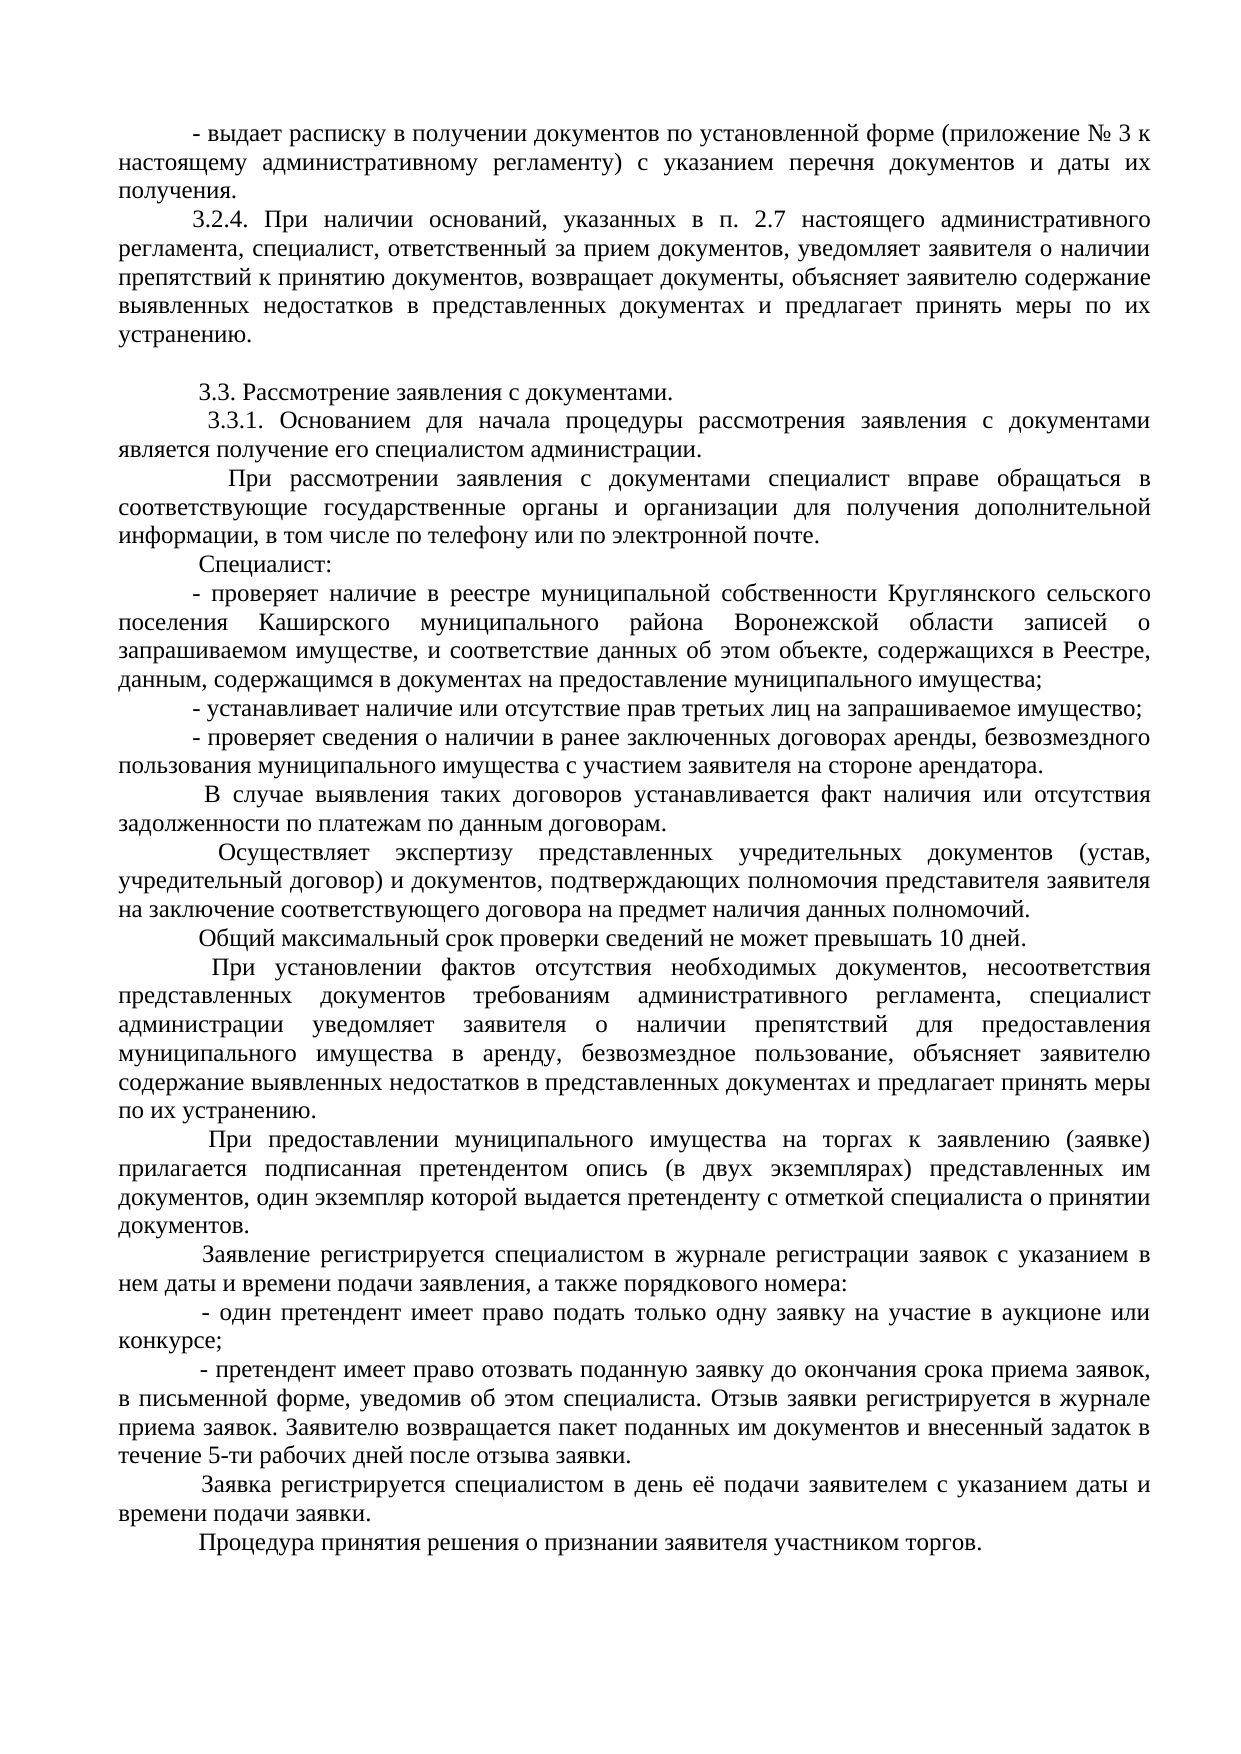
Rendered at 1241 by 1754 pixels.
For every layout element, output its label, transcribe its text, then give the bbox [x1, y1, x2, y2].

text При установлении фактов отсутствия необходимых документов, несоответствия представленных документов требованиям административного регламента, специалист администрации уведомляет заявителя о наличии препятствий для предоставления муниципального имущества в аренду, безвозмездное пользование, объясняет заявителю содержание выявленных недостатков в представленных документах и предлагает принять меры по их устранению. [118, 952, 1152, 1124]
text - претендент имеет право отозвать поданную заявку до окончания срока приема заявок, в письменной форме, уведомив об этом специалиста. Отзыв заявки регистрируется в журнале приема заявок. Заявителю возвращается пакет поданных им документов и внесенный задаток в течение 5-ти рабочих дней после отзыва заявки. [118, 1354, 1152, 1469]
text - выдает расписку в получении документов по установленной форме (приложение № 3 к настоящему административному регламенту) с указанием перечня документов и даты их получения. [118, 118, 1152, 204]
text 3.3. Рассмотрение заявления с документами. [118, 377, 1152, 406]
text При предоставлении муниципального имущества на торгах к заявлению (заявке) прилагается подписанная претендентом опись (в двух экземплярах) представленных им документов, один экземпляр которой выдается претенденту с отметкой специалиста о принятии документов. [118, 1124, 1152, 1239]
text Специалист: [118, 549, 1152, 578]
text - проверяет сведения о наличии в ранее заключенных договорах аренды, безвозмездного пользования муниципального имущества с участием заявителя на стороне арендатора. [118, 722, 1152, 779]
text 3.2.4. При наличии оснований, указанных в п. 2.7 настоящего административного регламента, специалист, ответственный за прием документов, уведомляет заявителя о наличии препятствий к принятию документов, возвращает документы, объясняет заявителю содержание выявленных недостатков в представленных документах и предлагает принять меры по их устранению. [118, 204, 1152, 348]
text - проверяет наличие в реестре муниципальной собственности Круглянского сельского поселения Каширского муниципального района Воронежской области записей о запрашиваемом имуществе, и соответствие данных об этом объекте, содержащихся в Реестре, данным, содержащимся в документах на предоставление муниципального имущества; [118, 578, 1152, 693]
text Заявление регистрируется специалистом в журнале регистрации заявок с указанием в нем даты и времени подачи заявления, а также порядкового номера: [118, 1239, 1152, 1297]
text Осуществляет экспертизу представленных учредительных документов (устав, учредительный договор) и документов, подтверждающих полномочия представителя заявителя на заключение соответствующего договора на предмет наличия данных полномочий. [118, 837, 1152, 923]
text При рассмотрении заявления с документами специалист вправе обращаться в соответствующие государственные органы и организации для получения дополнительной информации, в том числе по телефону или по электронной почте. [118, 463, 1152, 549]
text Процедура принятия решения о признании заявителя участником торгов. [118, 1527, 1152, 1556]
text - устанавливает наличие или отсутствие прав третьих лиц на запрашиваемое имущество; [118, 693, 1152, 722]
text - один претендент имеет право подать только одну заявку на участие в аукционе или конкурсе; [118, 1297, 1152, 1354]
text 3.3.1. Основанием для начала процедуры рассмотрения заявления с документами является получение его специалистом администрации. [118, 406, 1152, 463]
text Общий максимальный срок проверки сведений не может превышать 10 дней. [118, 923, 1152, 952]
text Заявка регистрируется специалистом в день её подачи заявителем с указанием даты и времени подачи заявки. [118, 1469, 1152, 1527]
text В случае выявления таких договоров устанавливается факт наличия или отсутствия задолженности по платежам по данным договорам. [118, 779, 1152, 837]
